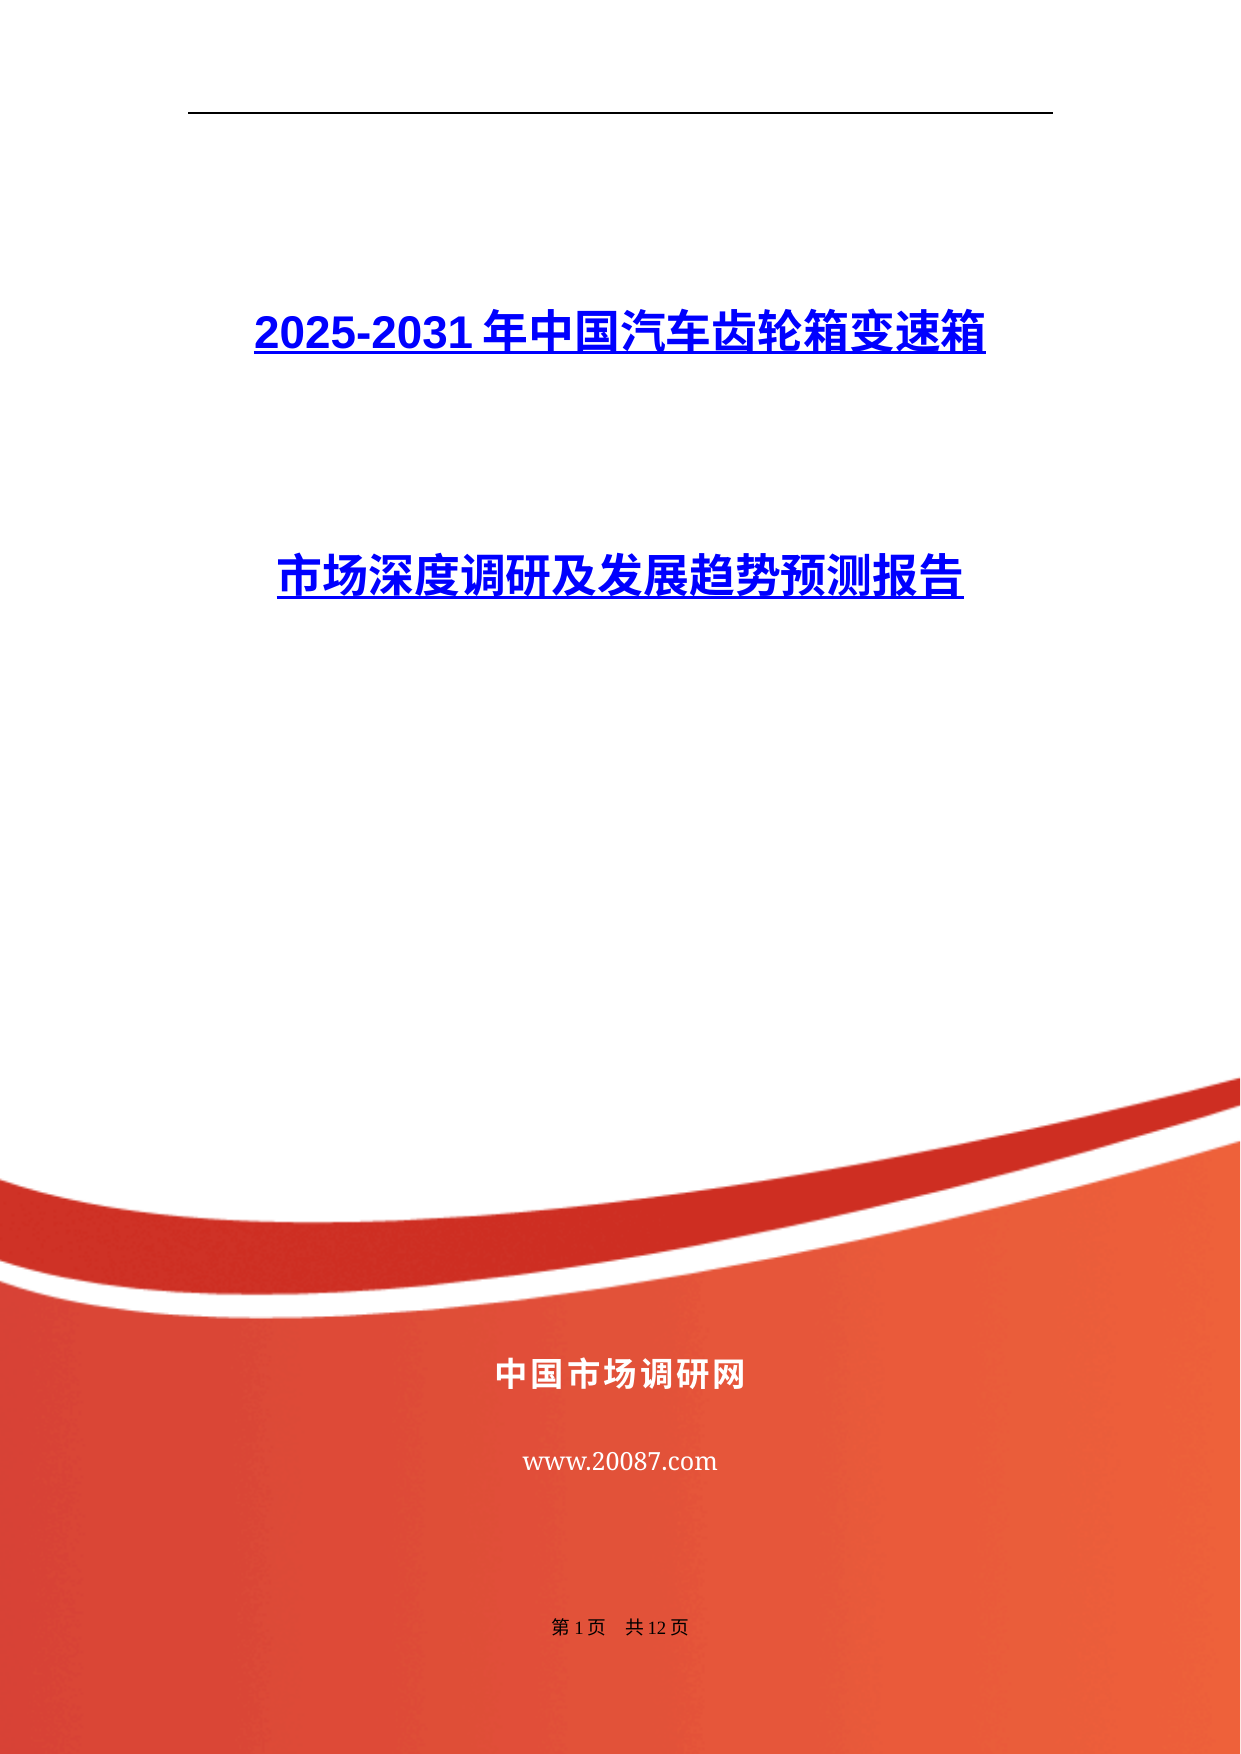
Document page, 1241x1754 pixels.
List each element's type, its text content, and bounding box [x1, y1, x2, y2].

picture [0, 1006, 1241, 1754]
table_header 2025-2031年中国汽车齿轮箱变速箱市场深度调研及发展趋势预测报告 [188, 207, 1053, 773]
subtitle 中国市场调研网 [187, 1339, 1053, 1404]
text www.20087.com [187, 1428, 1053, 1493]
